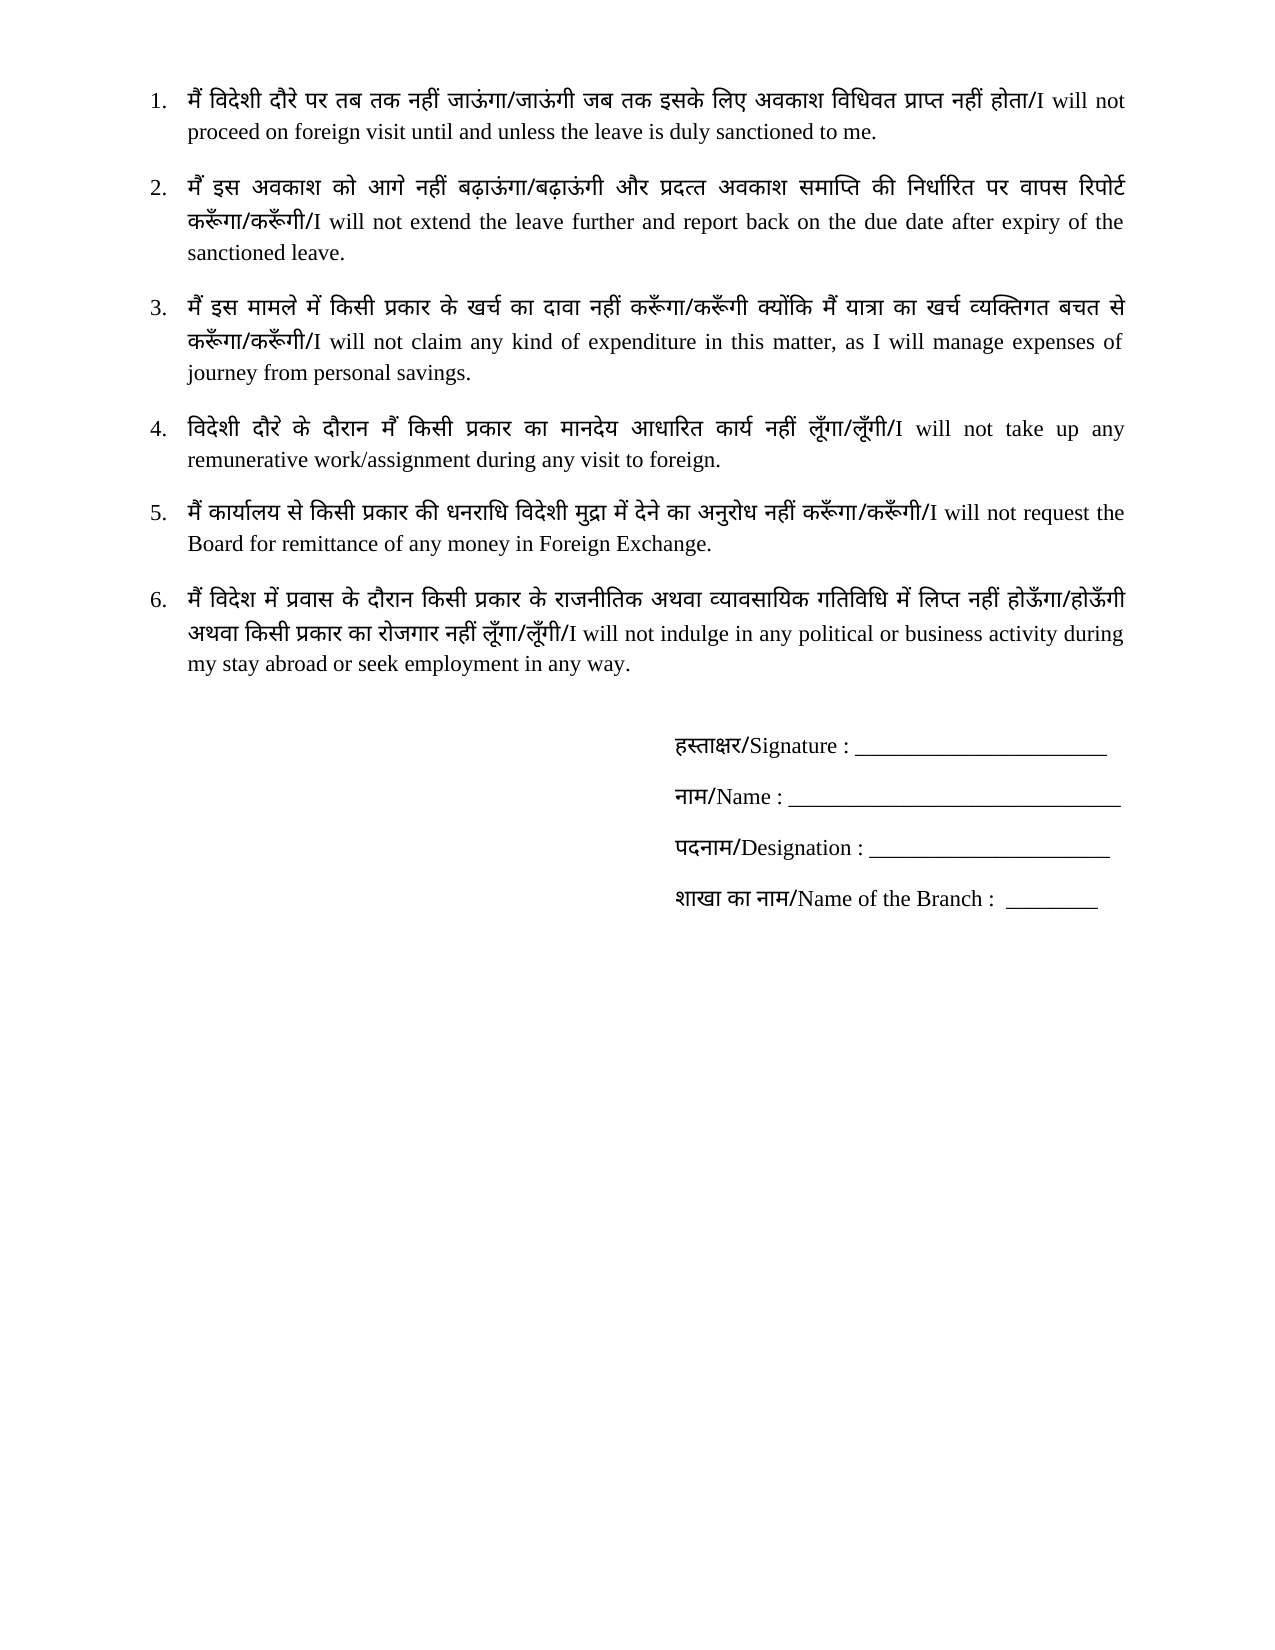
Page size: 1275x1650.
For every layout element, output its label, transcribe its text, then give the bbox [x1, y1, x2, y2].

list मैं इस मामले में किसी प्रकार के खर्च का दावा नहीं करूँगा/करूँगी क्‍योंकि मैं यात्रा का खर्च व्‍यक्तिगत बचत से करूँगा/करूँगी/I will not claim any kind of expenditure in this matter, as I will manage expenses of journey from personal savings. [150, 291, 1125, 385]
list मैं इस अवकाश को आगे नहीं बढ़ाऊंगा/बढ़ाऊंगी और प्रदत्‍त अवकाश समाप्ति की निर्धारित पर वापस रिपोर्ट करूँगा/करूँगी/I will not extend the leave further and report back on the due date after expiry of the sanctioned leave. [150, 171, 1125, 265]
list मैं विदेशी दौरे पर तब तक नहीं जाऊंगा/जाऊंगी जब तक इसके लिए अवकाश विधिवत प्राप्‍त नहीं होता/I will not proceed on foreign visit until and unless the leave is duly sanctioned to me. [150, 84, 1125, 144]
list शाखा का नाम/Name of the Branch : ________ [675, 882, 1125, 915]
list विदेशी दौरे के दौरान मैं किसी प्रकार का मानदेय आधारित कार्य नहीं लूँगा/लूँगी/I will not take up any remunerative work/assignment during any visit to foreign. [150, 412, 1125, 472]
list नाम/Name : _____________________________ [675, 780, 1125, 814]
list हस्‍ताक्षर/Signature : ______________________ [675, 729, 1125, 763]
list पदनाम/Designation : _____________________ [675, 831, 1125, 865]
list मैं विदेश में प्रवास के दौरान किसी प्रकार के राजनीतिक अथवा व्‍यावसायिक गतिविधि में लिप्‍त नहीं होऊँगा/होऊँगी अथवा किसी प्रकार का रोजगार नहीं लूँगा/लूँगी/I will not indulge in any political or business activity during my stay abroad or seek employment in any way. [150, 583, 1125, 677]
list मैं कार्यालय से किसी प्रकार की धनराधि विदेशी मुद्रा में देने का अनुरोध नहीं करूँगा/करूँगी/I will not request the Board for remittance of any money in Foreign Exchange. [150, 496, 1125, 556]
